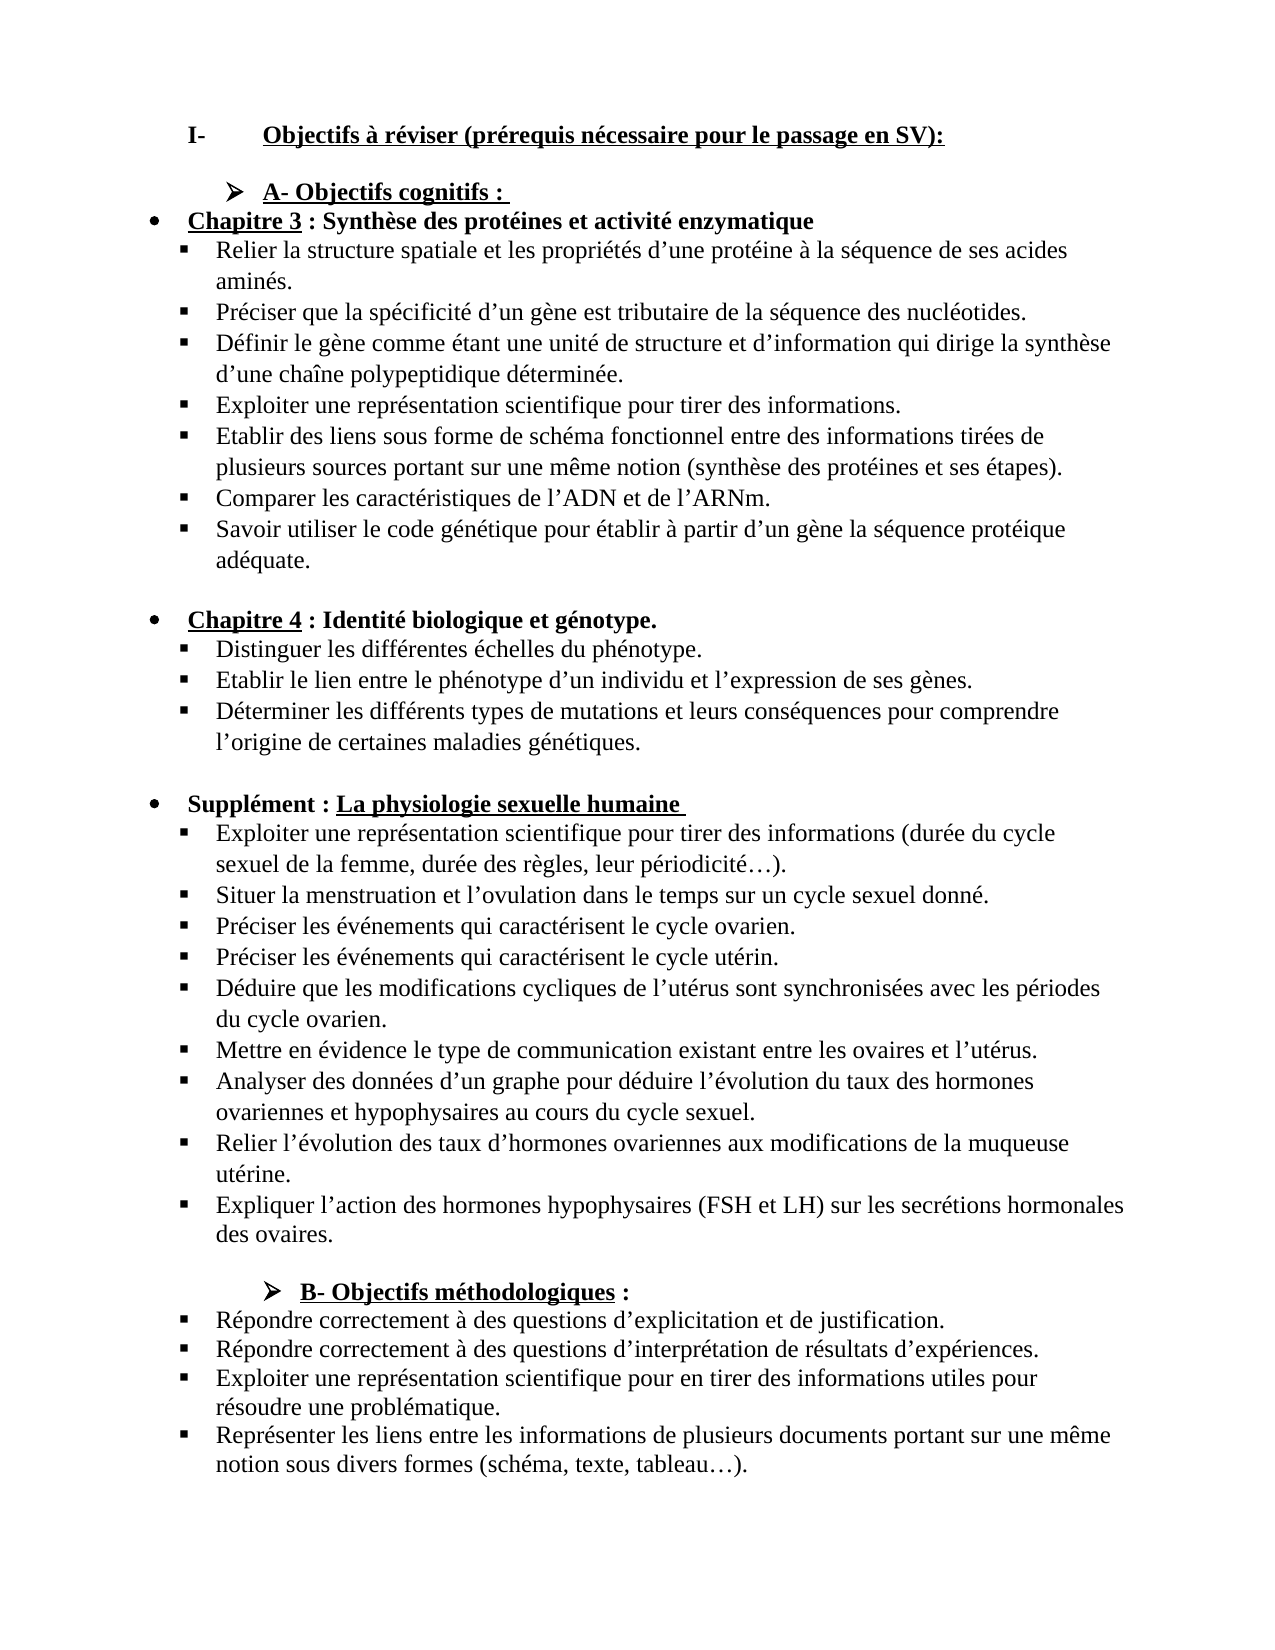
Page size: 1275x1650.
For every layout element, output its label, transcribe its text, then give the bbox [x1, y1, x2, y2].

list Supplément : La physiologie sexuelle humaine [150, 789, 1125, 818]
list Déduire que les modifications cycliques de l’utérus sont synchronisées avec les périodes du cycle ovarien. [178, 973, 1125, 1033]
list Exploiter une représentation scientifique pour en tirer des informations utiles pour résoudre une problématique. [178, 1363, 1125, 1420]
list Relier la structure spatiale et les propriétés d’une protéine à la séquence de ses acides aminés. [178, 235, 1125, 295]
list Représenter les liens entre les informations de plusieurs documents portant sur une même notion sous divers formes (schéma, texte, tableau…). [178, 1420, 1125, 1478]
list Etablir des liens sous forme de schéma fonctionnel entre des informations tirées de plusieurs sources portant sur une même notion (synthèse des protéines et ses étapes). [178, 421, 1125, 481]
list Chapitre 4 : Identité biologique et génotype. [150, 605, 1125, 634]
list Répondre correctement à des questions d’interprétation de résultats d’expériences. [178, 1334, 1125, 1363]
list Relier l’évolution des taux d’hormones ovariennes aux modifications de la muqueuse utérine. [178, 1128, 1125, 1188]
list Définir le gène comme étant une unité de structure et d’information qui dirige la synthèse d’une chaîne polypeptidique déterminée. [178, 328, 1125, 388]
list Objectifs à réviser (prérequis nécessaire pour le passage en SV): [187, 120, 1125, 149]
list A- Objectifs cognitifs : [225, 177, 1125, 206]
list Mettre en évidence le type de communication existant entre les ovaires et l’utérus. [178, 1035, 1125, 1064]
list Exploiter une représentation scientifique pour tirer des informations (durée du cycle sexuel de la femme, durée des règles, leur périodicité…). [178, 818, 1125, 878]
list B- Objectifs méthodologiques : [262, 1277, 1125, 1305]
list Préciser les événements qui caractérisent le cycle utérin. [178, 942, 1125, 971]
list Répondre correctement à des questions d’explicitation et de justification. [178, 1305, 1125, 1334]
list Savoir utiliser le code génétique pour établir à partir d’un gène la séquence protéique adéquate. [178, 514, 1125, 574]
list Chapitre 3 : Synthèse des protéines et activité enzymatique [150, 206, 1125, 235]
list Comparer les caractéristiques de l’ADN et de l’ARNm. [178, 483, 1125, 512]
list Expliquer l’action des hormones hypophysaires (FSH et LH) sur les secrétions hormonales des ovaires. [178, 1190, 1125, 1248]
list Exploiter une représentation scientifique pour tirer des informations. [178, 390, 1125, 419]
list Etablir le lien entre le phénotype d’un individu et l’expression de ses gènes. [178, 665, 1125, 694]
list Préciser que la spécificité d’un gène est tributaire de la séquence des nucléotides. [178, 297, 1125, 326]
list Préciser les événements qui caractérisent le cycle ovarien. [178, 911, 1125, 940]
list Analyser des données d’un graphe pour déduire l’évolution du taux des hormones ovariennes et hypophysaires au cours du cycle sexuel. [178, 1066, 1125, 1126]
list Déterminer les différents types de mutations et leurs conséquences pour comprendre l’origine de certaines maladies génétiques. [178, 696, 1125, 756]
list Situer la menstruation et l’ovulation dans le temps sur un cycle sexuel donné. [178, 880, 1125, 909]
list Distinguer les différentes échelles du phénotype. [178, 634, 1125, 663]
